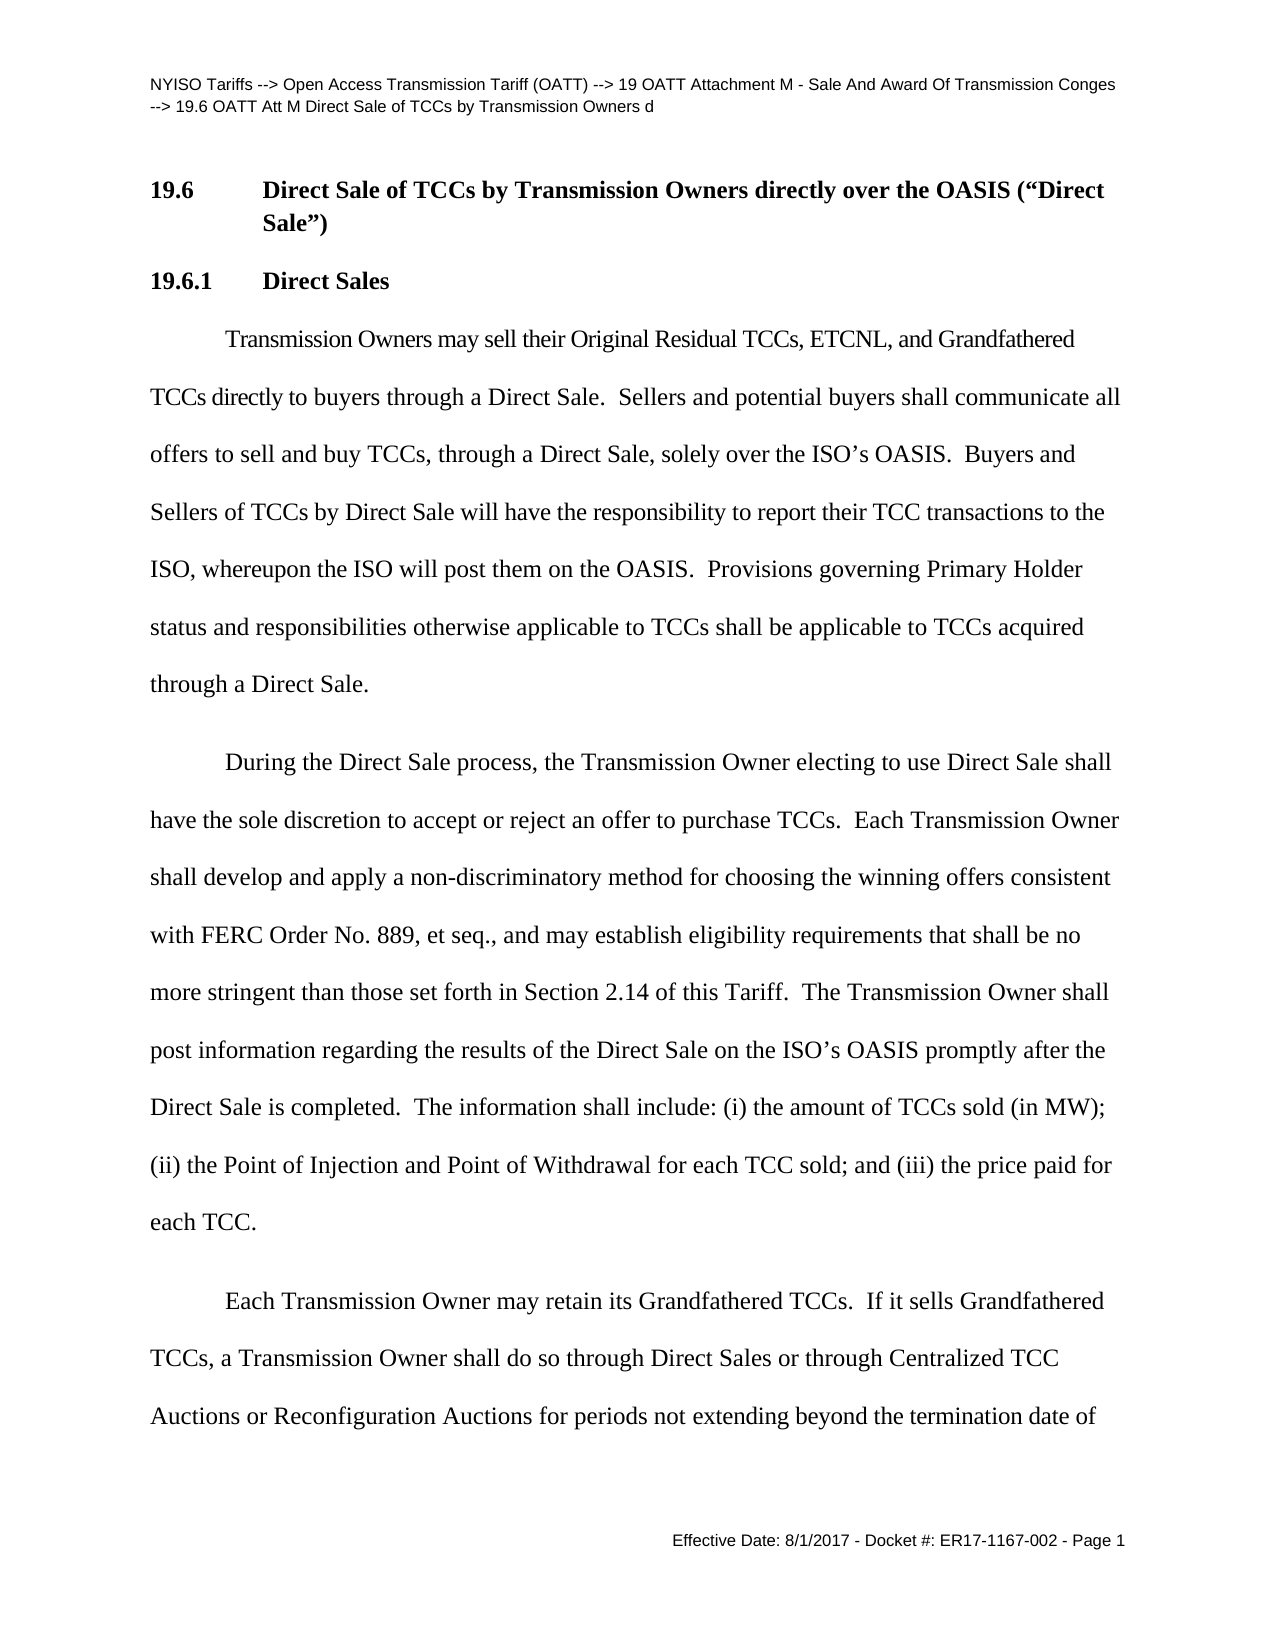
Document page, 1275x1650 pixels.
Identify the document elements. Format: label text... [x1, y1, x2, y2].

subtitle 19.6 Direct Sale of TCCs by Transmission Owners directly over the OASIS (“Direct Sale”) [150, 175, 1123, 237]
text During the Direct Sale process, the Transmission Owner electing to use Direct Sale shall have the sole discretion to accept or reject an offer to purchase TCCs. Each Transmission Owner shall develop and apply a non-discriminatory method for choosing the winning offers consistent with FERC Order No. 889, et seq., and may establish eligibility requirements that shall be no more stringent than those set forth in Section 2.14 of this Tariff. The Transmission Owner shall post information regarding the results of the Direct Sale on the ISO’s OASIS promptly after the Direct Sale is completed. The information shall include: (i) the amount of TCCs sold (in MW); (ii) the Point of Injection and Point of Withdrawal for each TCC sold; and (iii) the price paid for each TCC. [150, 747, 1125, 1236]
text Transmission Owners may sell their Original Residual TCCs, ETCNL, and Grandfathered TCCs directly to buyers through a Direct Sale. Sellers and potential buyers shall communicate all offers to sell and buy TCCs, through a Direct Sale, solely over the ISO’s OASIS. Buyers and Sellers of TCCs by Direct Sale will have the responsibility to report their TCC transactions to the ISO, whereupon the ISO will post them on the OASIS. Provisions governing Primary Holder status and responsibilities otherwise applicable to TCCs shall be applicable to TCCs acquired through a Direct Sale. [150, 324, 1125, 698]
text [150, 1286, 1125, 1429]
subtitle 19.6.1 Direct Sales [150, 266, 1059, 295]
